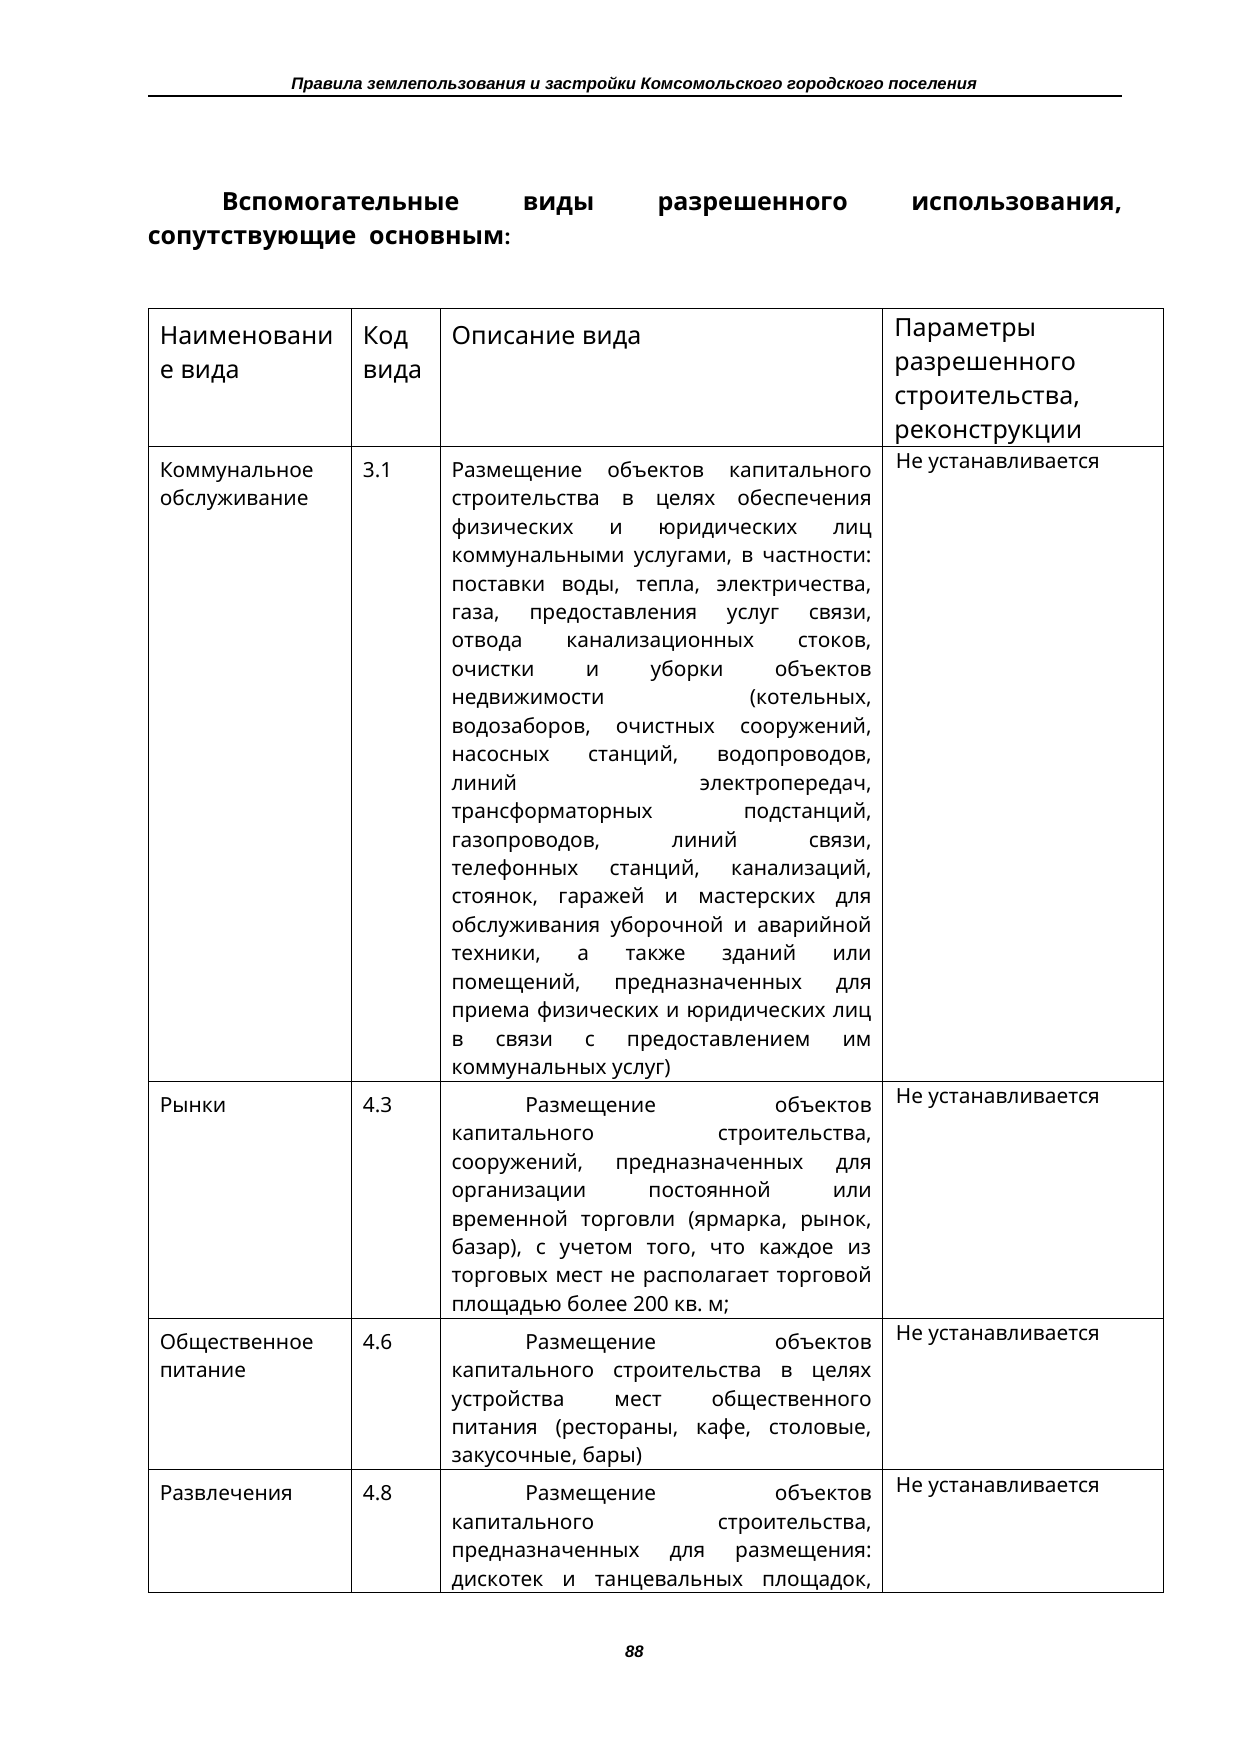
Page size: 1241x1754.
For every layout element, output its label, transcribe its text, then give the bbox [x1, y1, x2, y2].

table_cell Размещение объектов капитального строительства в целях обеспечения физических и юридических лиц коммунальными услугами, в частности: поставки воды, тепла, электричества, газа, предоставления услуг связи, отвода канализационных стоков, очистки и уборки объектов недвижимости (котельных, водозаборов, очистных сооружений, насосных станций, водопроводов, линий электропередач, трансформаторных подстанций, газопроводов, линий связи, телефонных станций, канализаций, стоянок, гаражей и мастерских для обслуживания уборочной и аварийной техники, а также зданий или помещений, предназначенных для приема физических и юридических лиц в связи с предоставлением им коммунальных услуг) [441, 447, 882, 1081]
table_cell Развлечения [149, 1470, 351, 1592]
table_cell Общественное питание [149, 1319, 351, 1469]
table_cell 4.6 [352, 1319, 440, 1469]
table_cell Рынки [149, 1082, 351, 1317]
table_cell 4.8 [352, 1470, 440, 1592]
table_header Код вида [352, 309, 440, 446]
table_cell 3.1 [352, 447, 440, 1081]
table_cell Размещение объектов капитального строительства в целях устройства мест общественного питания (рестораны, кафе, столовые, закусочные, бары) [441, 1319, 882, 1469]
text Вспомогательные виды разрешенного использования, сопутствующие основным: [148, 183, 1122, 251]
table_header Параметры разрешенного строительства, реконструкции [883, 309, 1163, 446]
table_cell Не устанавливается [883, 1082, 1163, 1317]
table_cell 4.3 [352, 1082, 440, 1317]
table_cell Не устанавливается [883, 1319, 1163, 1469]
table_cell Не устанавливается [883, 1470, 1163, 1592]
table_cell Не устанавливается [883, 447, 1163, 1081]
table_cell Размещение объектов капитального строительства, сооружений, предназначенных для организации постоянной или временной торговли (ярмарка, рынок, базар), с учетом того, что каждое из торговых мест не располагает торговой площадью более 200 кв. м; [441, 1082, 882, 1317]
table_header Описание вида [441, 309, 882, 446]
table_header Наименование вида [149, 309, 351, 446]
table_cell Коммунальное обслуживание [149, 447, 351, 1081]
